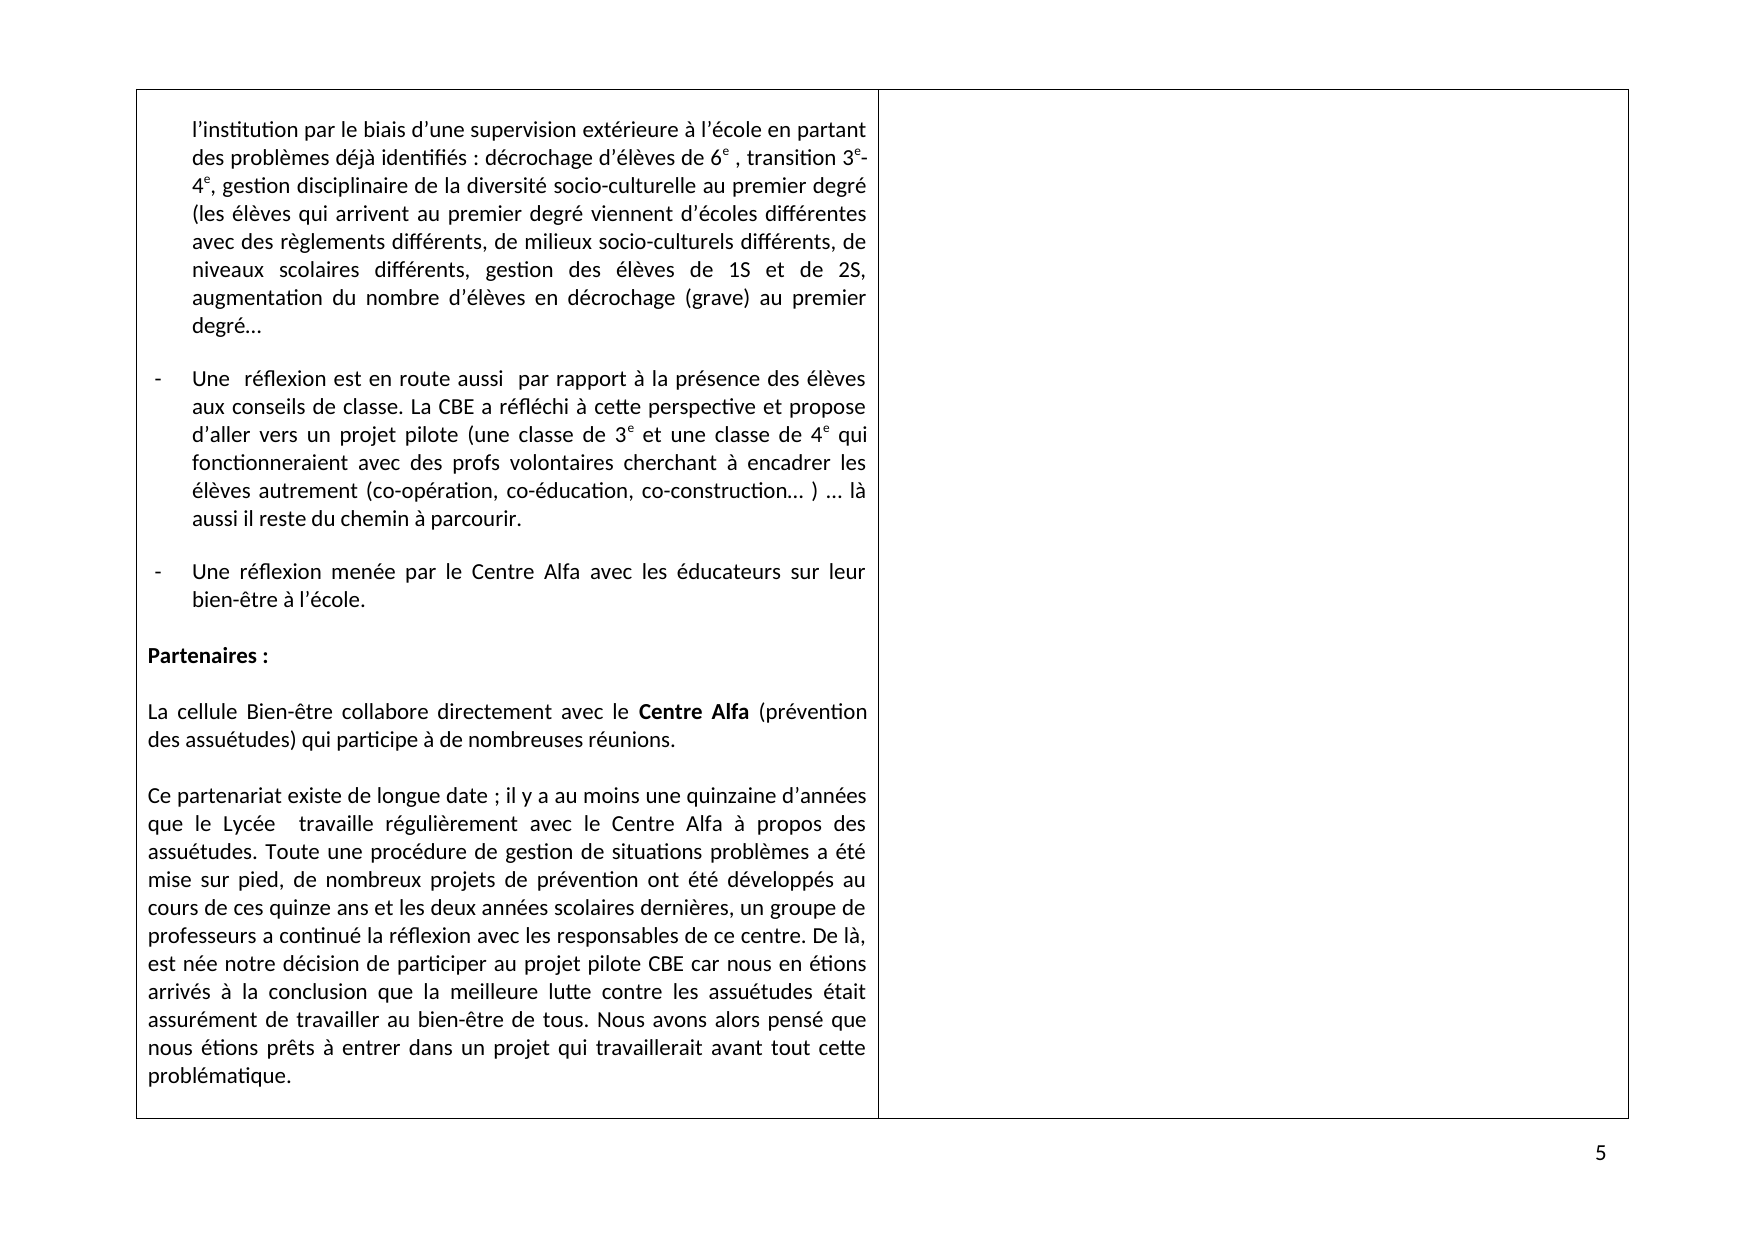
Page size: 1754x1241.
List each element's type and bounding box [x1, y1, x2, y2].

table_cell [879, 90, 1628, 1117]
table_cell [137, 90, 878, 1117]
